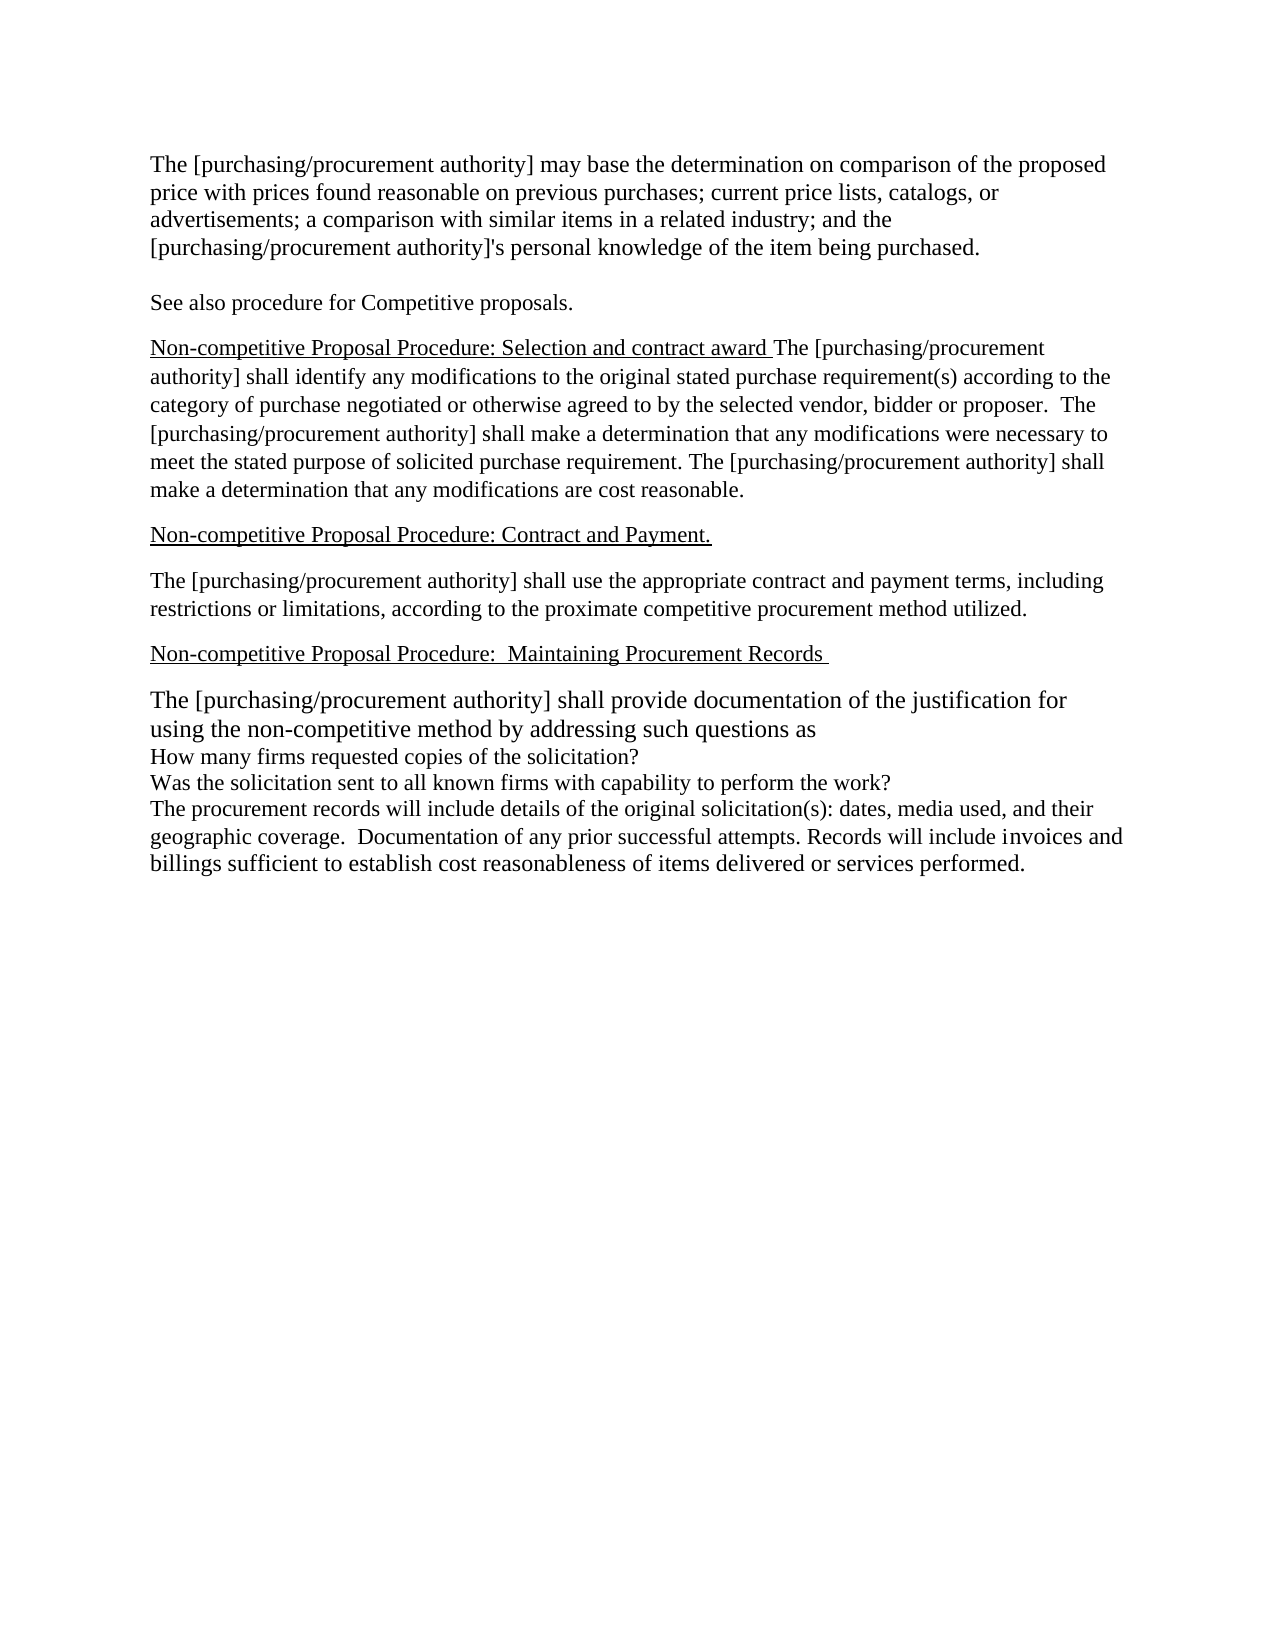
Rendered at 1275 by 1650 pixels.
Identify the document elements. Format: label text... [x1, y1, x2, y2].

text The procurement records will include details of the original solicitation(s): dates, media used, and their geographic coverage. Documentation of any prior successful attempts. Records will include invoices and billings sufficient to establish cost reasonableness of items delivered or services performed. [150, 796, 1125, 877]
text Non-competitive Proposal Procedure: Maintaining Procurement Records [150, 640, 1125, 667]
text Non-competitive Proposal Procedure: Contract and Payment. [150, 522, 1125, 548]
text The [purchasing/procurement authority] shall provide documentation of the justification for using the non-competitive method by addressing such questions as [150, 685, 1125, 743]
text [150, 150, 1125, 260]
text How many firms requested copies of the solicitation? [150, 743, 1125, 769]
text The [purchasing/procurement authority] shall use the appropriate contract and payment terms, including restrictions or limitations, according to the proximate competitive procurement method utilized. [150, 567, 1125, 621]
text Was the solicitation sent to all known firms with capability to perform the work? [150, 769, 1125, 796]
text Non-competitive Proposal Procedure: Selection and contract award The [purchasing/procurement authority] shall identify any modifications to the original stated purchase requirement(s) according to the category of purchase negotiated or otherwise agreed to by the selected vendor, bidder or proposer. The [purchasing/procurement authority] shall make a determination that any modifications were necessary to meet the stated purpose of solicited purchase requirement. The [purchasing/procurement authority] shall make a determination that any modifications are cost reasonable. [150, 334, 1125, 503]
text See also procedure for Competitive proposals. [150, 289, 1125, 316]
